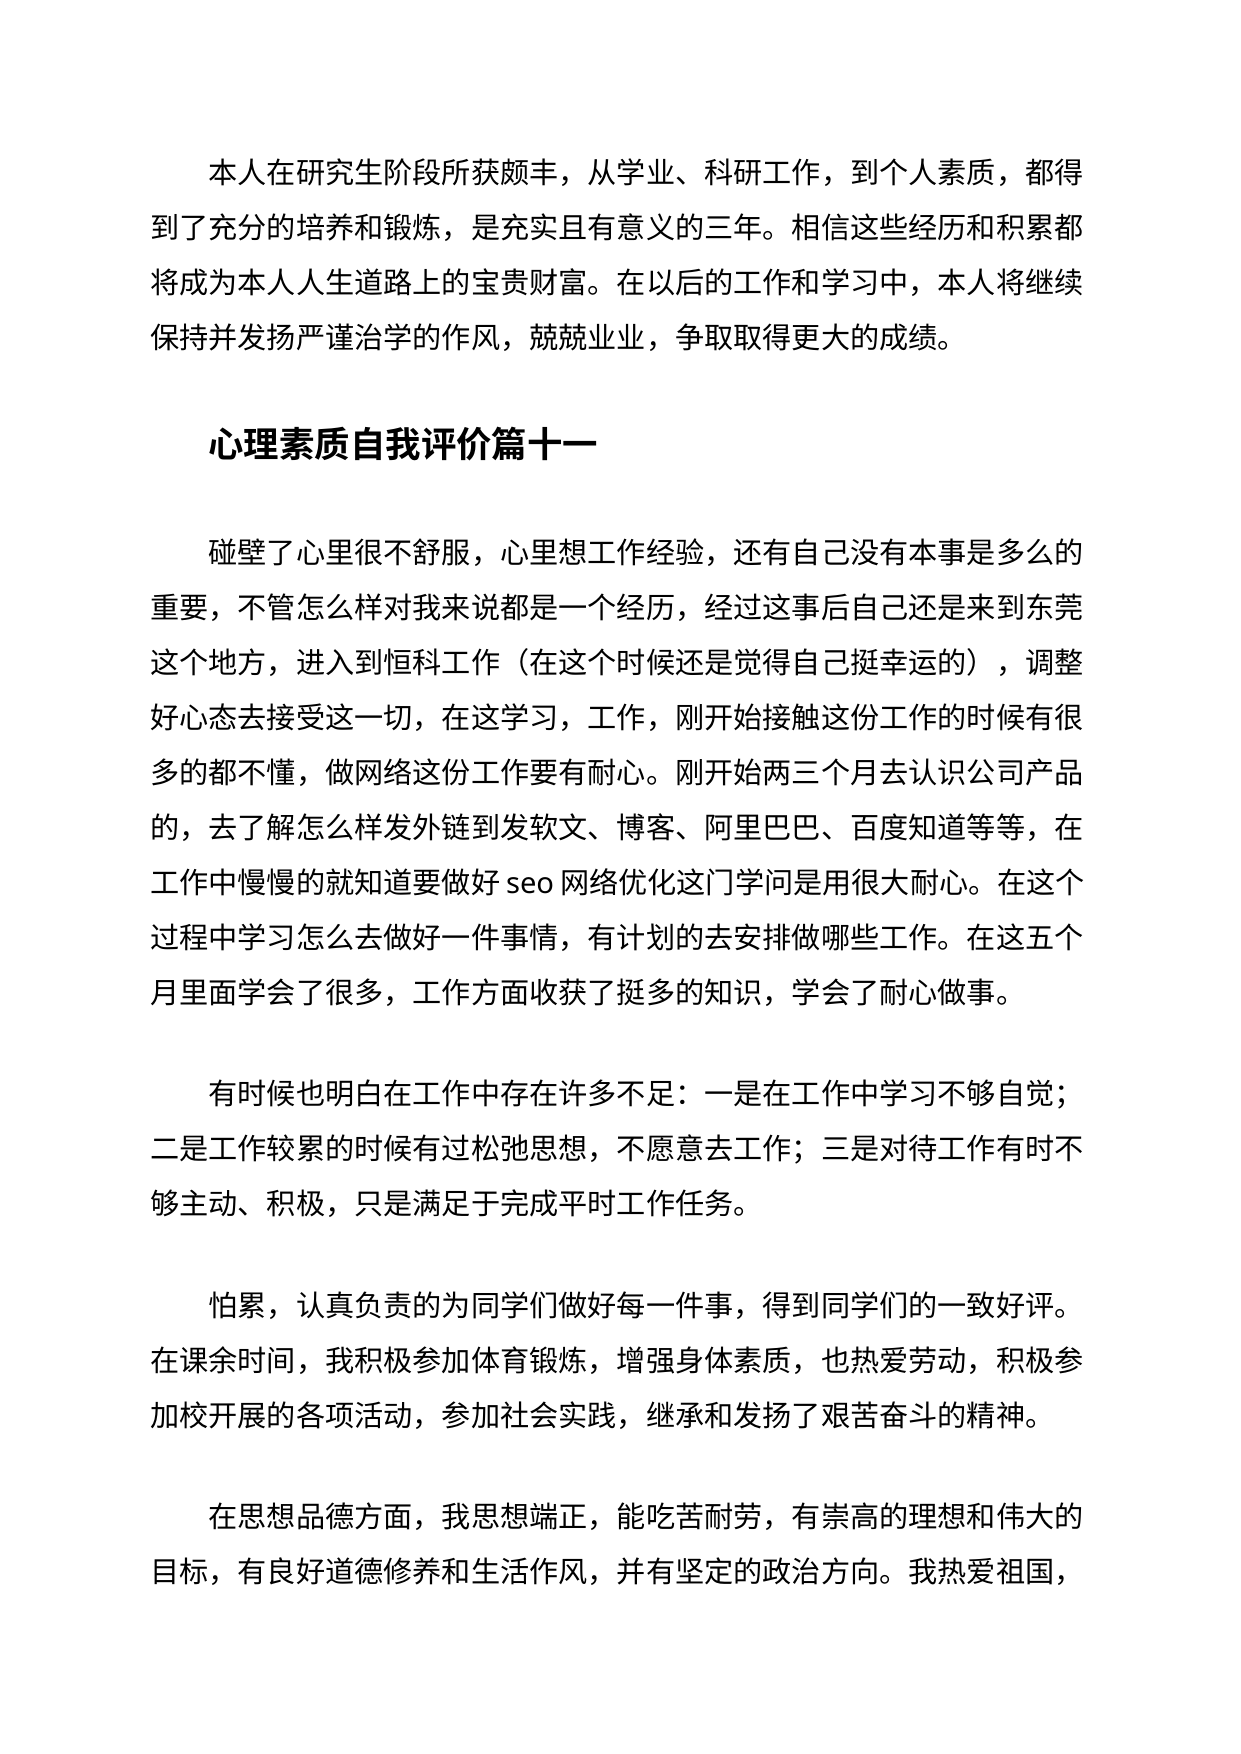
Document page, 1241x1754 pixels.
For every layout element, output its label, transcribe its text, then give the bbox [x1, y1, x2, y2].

text 怕累，认真负责的为同学们做好每一件事，得到同学们的一致好评。在课余时间，我积极参加体育锻炼，增强身体素质，也热爱劳动，积极参加校开展的各项活动，参加社会实践，继承和发扬了艰苦奋斗的精神。 [150, 1282, 1090, 1434]
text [150, 1494, 1090, 1591]
text 本人在研究生阶段所获颇丰，从学业、科研工作，到个人素质，都得到了充分的培养和锻炼，是充实且有意义的三年。相信这些经历和积累都将成为本人人生道路上的宝贵财富。在以后的工作和学习中，本人将继续保持并发扬严谨治学的作风，兢兢业业，争取取得更大的成绩。 [150, 150, 1090, 357]
text 心理素质自我评价篇十一 [150, 416, 1090, 468]
text 碰壁了心里很不舒服，心里想工作经验，还有自己没有本事是多么的重要，不管怎么样对我来说都是一个经历，经过这事后自己还是来到东莞这个地方，进入到恒科工作（在这个时候还是觉得自己挺幸运的），调整好心态去接受这一切，在这学习，工作，刚开始接触这份工作的时候有很多的都不懂，做网络这份工作要有耐心。刚开始两三个月去认识公司产品的，去了解怎么样发外链到发软文、博客、阿里巴巴、百度知道等等，在工作中慢慢的就知道要做好seo网络优化这门学问是用很大耐心。在这个过程中学习怎么去做好一件事情，有计划的去安排做哪些工作。在这五个月里面学会了很多，工作方面收获了挺多的知识，学会了耐心做事。 [150, 530, 1090, 1011]
text 有时候也明白在工作中存在许多不足：一是在工作中学习不够自觉；二是工作较累的时候有过松弛思想，不愿意去工作；三是对待工作有时不够主动、积极，只是满足于完成平时工作任务。 [150, 1071, 1090, 1223]
